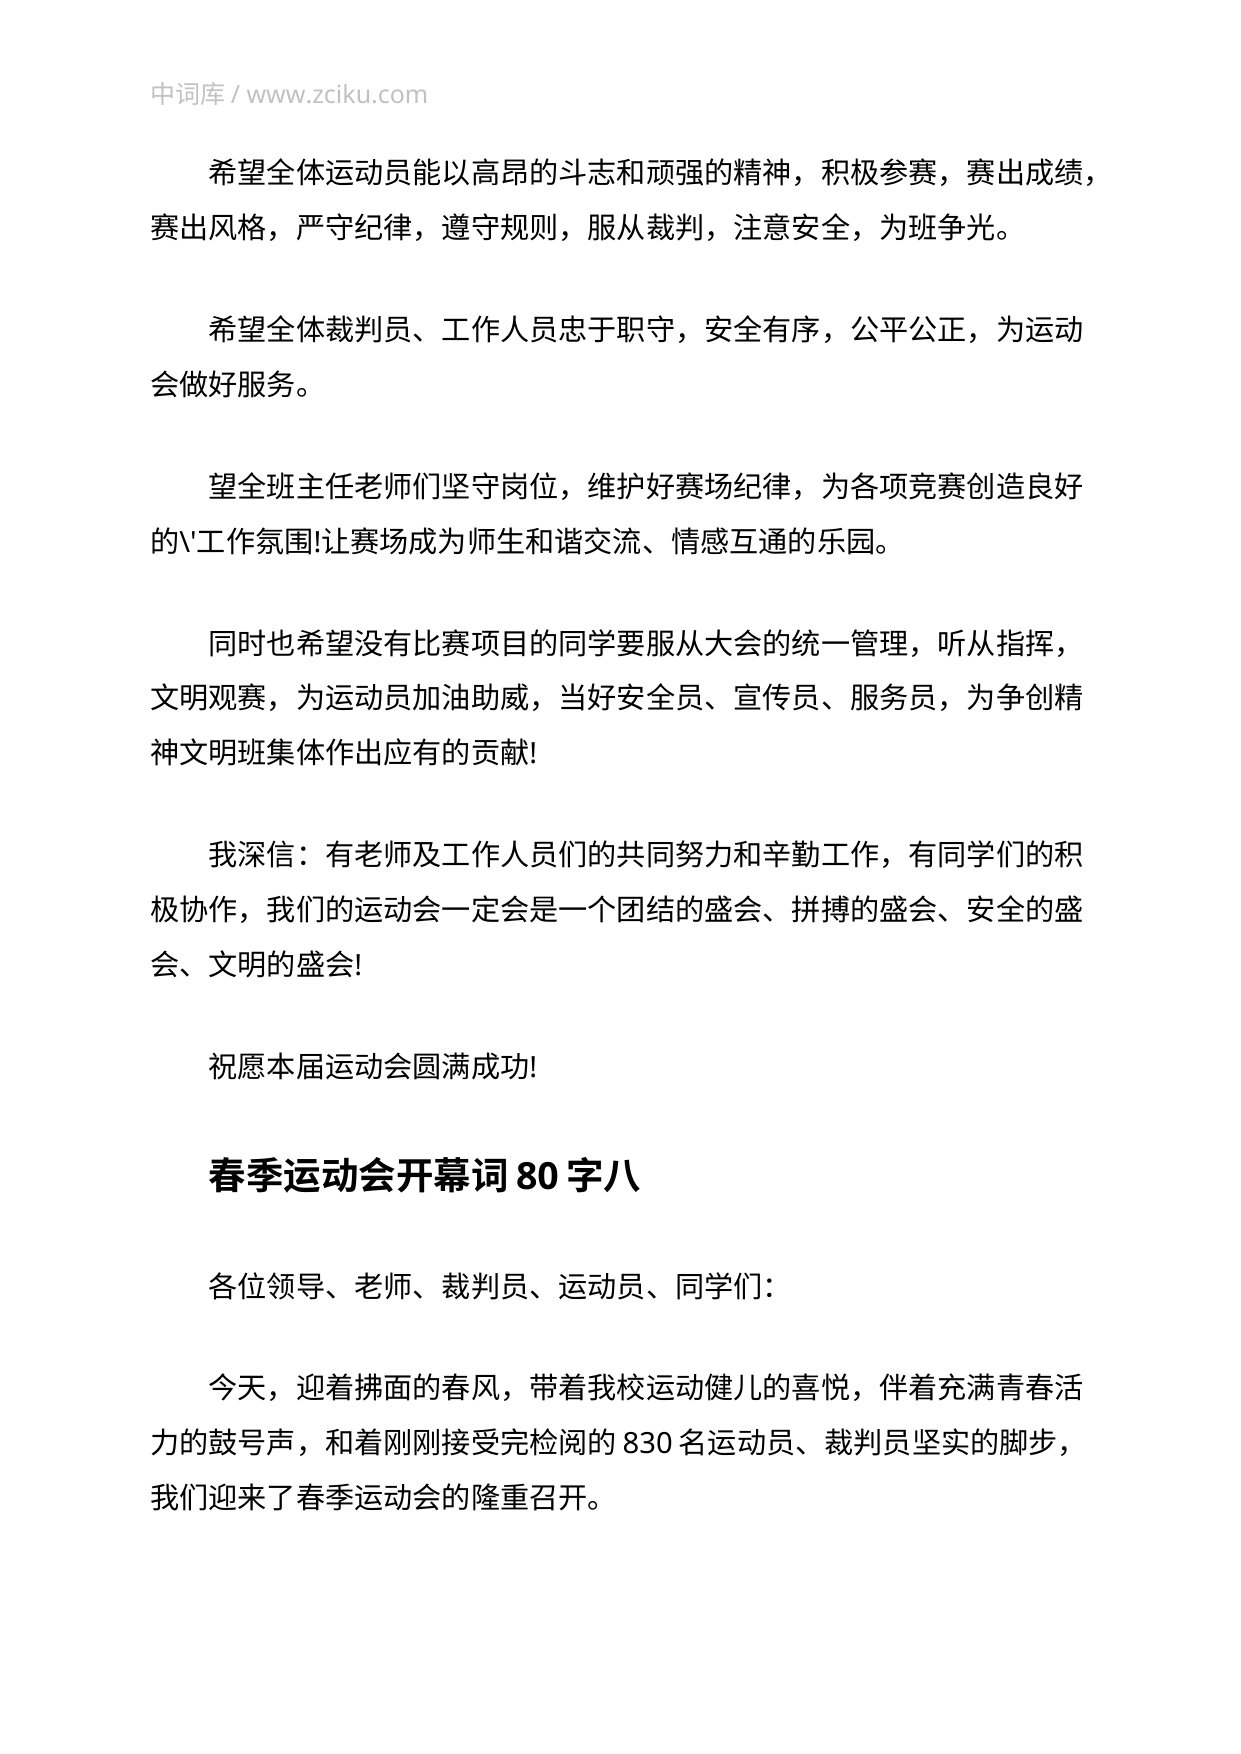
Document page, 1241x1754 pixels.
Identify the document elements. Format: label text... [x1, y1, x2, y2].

text 我深信：有老师及工作人员们的共同努力和辛勤工作，有同学们的积极协作，我们的运动会一定会是一个团结的盛会、拼搏的盛会、安全的盛会、文明的盛会! [150, 832, 1090, 984]
text 今天，迎着拂面的春风，带着我校运动健儿的喜悦，伴着充满青春活力的鼓号声，和着刚刚接受完检阅的830名运动员、裁判员坚实的脚步，我们迎来了春季运动会的隆重召开。 [150, 1365, 1090, 1517]
text 祝愿本届运动会圆满成功! [150, 1044, 1090, 1086]
text 春季运动会开幕词80字八 [150, 1146, 1090, 1200]
text 同时也希望没有比赛项目的同学要服从大会的统一管理，听从指挥，文明观赛，为运动员加油助威，当好安全员、宣传员、服务员，为争创精神文明班集体作出应有的贡献! [150, 620, 1090, 772]
text 望全班主任老师们坚守岗位，维护好赛场纪律，为各项竞赛创造良好的\'工作氛围!让赛场成为师生和谐交流、情感互通的乐园。 [150, 463, 1090, 561]
text 希望全体运动员能以高昂的斗志和顽强的精神，积极参赛，赛出成绩，赛出风格，严守纪律，遵守规则，服从裁判，注意安全，为班争光。 [150, 150, 1090, 247]
text 各位领导、老师、裁判员、运动员、同学们： [150, 1263, 1090, 1306]
text 希望全体裁判员、工作人员忠于职守，安全有序，公平公正，为运动会做好服务。 [150, 307, 1090, 404]
